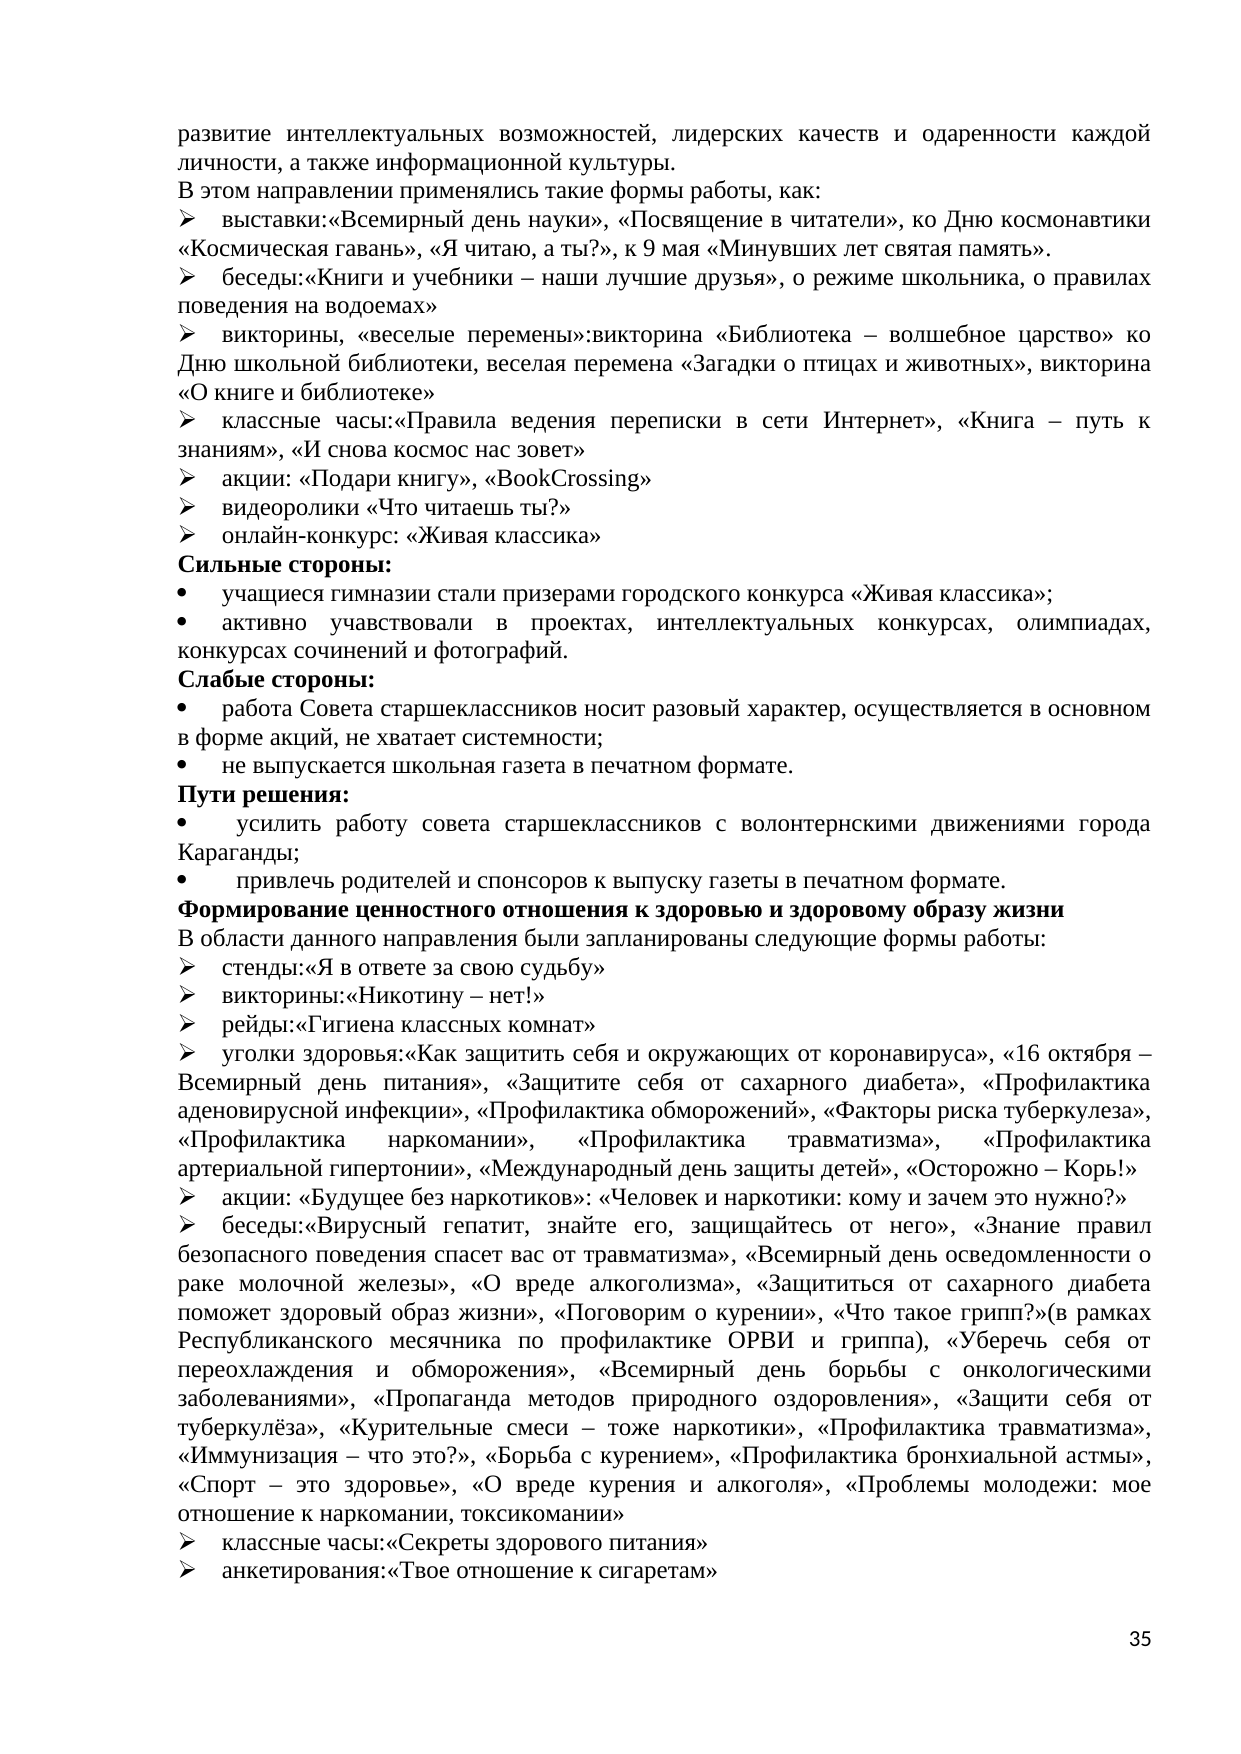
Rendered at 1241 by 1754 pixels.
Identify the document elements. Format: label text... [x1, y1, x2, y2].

text Формирование ценностного отношения к здоровью и здоровому образу жизни [177, 894, 1152, 923]
list выставки:«Всемирный день науки», «Посвящение в читатели», ко Дню космонавтики «Космическая гавань», «Я читаю, а ты?», к 9 мая «Минувших лет святая память». [177, 204, 1152, 262]
text Слабые стороны: [177, 664, 1152, 693]
text В этом направлении применялись такие формы работы, как: [177, 176, 1152, 204]
list акции: «Подари книгу», «BookCrossing» [177, 463, 1152, 492]
text Пути решения: [177, 779, 1152, 808]
list викторины, «веселые перемены»:викторина «Библиотека – волшебное царство» ко Дню школьной библиотеки, веселая перемена «Загадки о птицах и животных», викторина «О книге и библиотеке» [177, 319, 1152, 406]
list не выпускается школьная газета в печатном формате. [177, 751, 1152, 779]
list учащиеся гимназии стали призерами городского конкурса «Живая классика»; [177, 578, 1152, 607]
list викторины:«Никотину – нет!» [177, 981, 1152, 1009]
list усилить работу совета старшеклассников с волонтернскими движениями города Караганды; [177, 808, 1152, 866]
list классные часы:«Секреты здорового питания» [177, 1527, 1152, 1556]
list онлайн-конкурс: «Живая классика» [177, 521, 1152, 549]
list уголки здоровья:«Как защитить себя и окружающих от коронавируса», «16 октября – Всемирный день питания», «Защитите себя от сахарного диабета», «Профилактика аденовирусной инфекции», «Профилактика обморожений», «Факторы риска туберкулеза», «Профилактика наркомании», «Профилактика травматизма», «Профилактика артериальной гипертонии», «Международный день защиты детей», «Осторожно – Корь!» [177, 1038, 1152, 1182]
list акции: «Будущее без наркотиков»: «Человек и наркотики: кому и зачем это нужно?» [177, 1182, 1152, 1211]
list активно учавствовали в проектах, интеллектуальных конкурсах, олимпиадах, конкурсах сочинений и фотографий. [177, 607, 1152, 664]
list классные часы:«Правила ведения переписки в сети Интернет», «Книга – путь к знаниям», «И снова космос нас зовет» [177, 406, 1152, 463]
list видеоролики «Что читаешь ты?» [177, 492, 1152, 521]
list стенды:«Я в ответе за свою судьбу» [177, 952, 1152, 981]
list работа Совета старшеклассников носит разовый характер, осуществляется в основном в форме акций, не хватает системности; [177, 693, 1152, 751]
list анкетирования:«Твое отношение к сигаретам» [177, 1556, 1152, 1584]
list беседы:«Вирусный гепатит, знайте его, защищайтесь от него», «Знание правил безопасного поведения спасет вас от травматизма», «Всемирный день осведомленности о раке молочной железы», «О вреде алкоголизма», «Защититься от сахарного диабета поможет здоровый образ жизни», «Поговорим о курении», «Что такое грипп?»(в рамках Республиканского месячника по профилактике ОРВИ и гриппа), «Уберечь себя от переохлаждения и обморожения», «Всемирный день борьбы с онкологическими заболеваниями», «Пропаганда методов природного оздоровления», «Защити себя от туберкулёза», «Курительные смеси – тоже наркотики», «Профилактика травматизма», «Иммунизация – что это?», «Борьба с курением», «Профилактика бронхиальной астмы», «Спорт – это здоровье», «О вреде курения и алкоголя», «Проблемы молодежи: мое отношение к наркомании, токсикомании» [177, 1211, 1152, 1527]
text В области данного направления были запланированы следующие формы работы: [177, 923, 1152, 952]
text Сильные стороны: [177, 549, 1152, 578]
list привлечь родителей и спонсоров к выпуску газеты в печатном формате. [177, 866, 1152, 894]
list рейды:«Гигиена классных комнат» [177, 1009, 1152, 1038]
list беседы:«Книги и учебники – наши лучшие друзья», о режиме школьника, о правилах поведения на водоемах» [177, 262, 1152, 319]
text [177, 118, 1152, 176]
